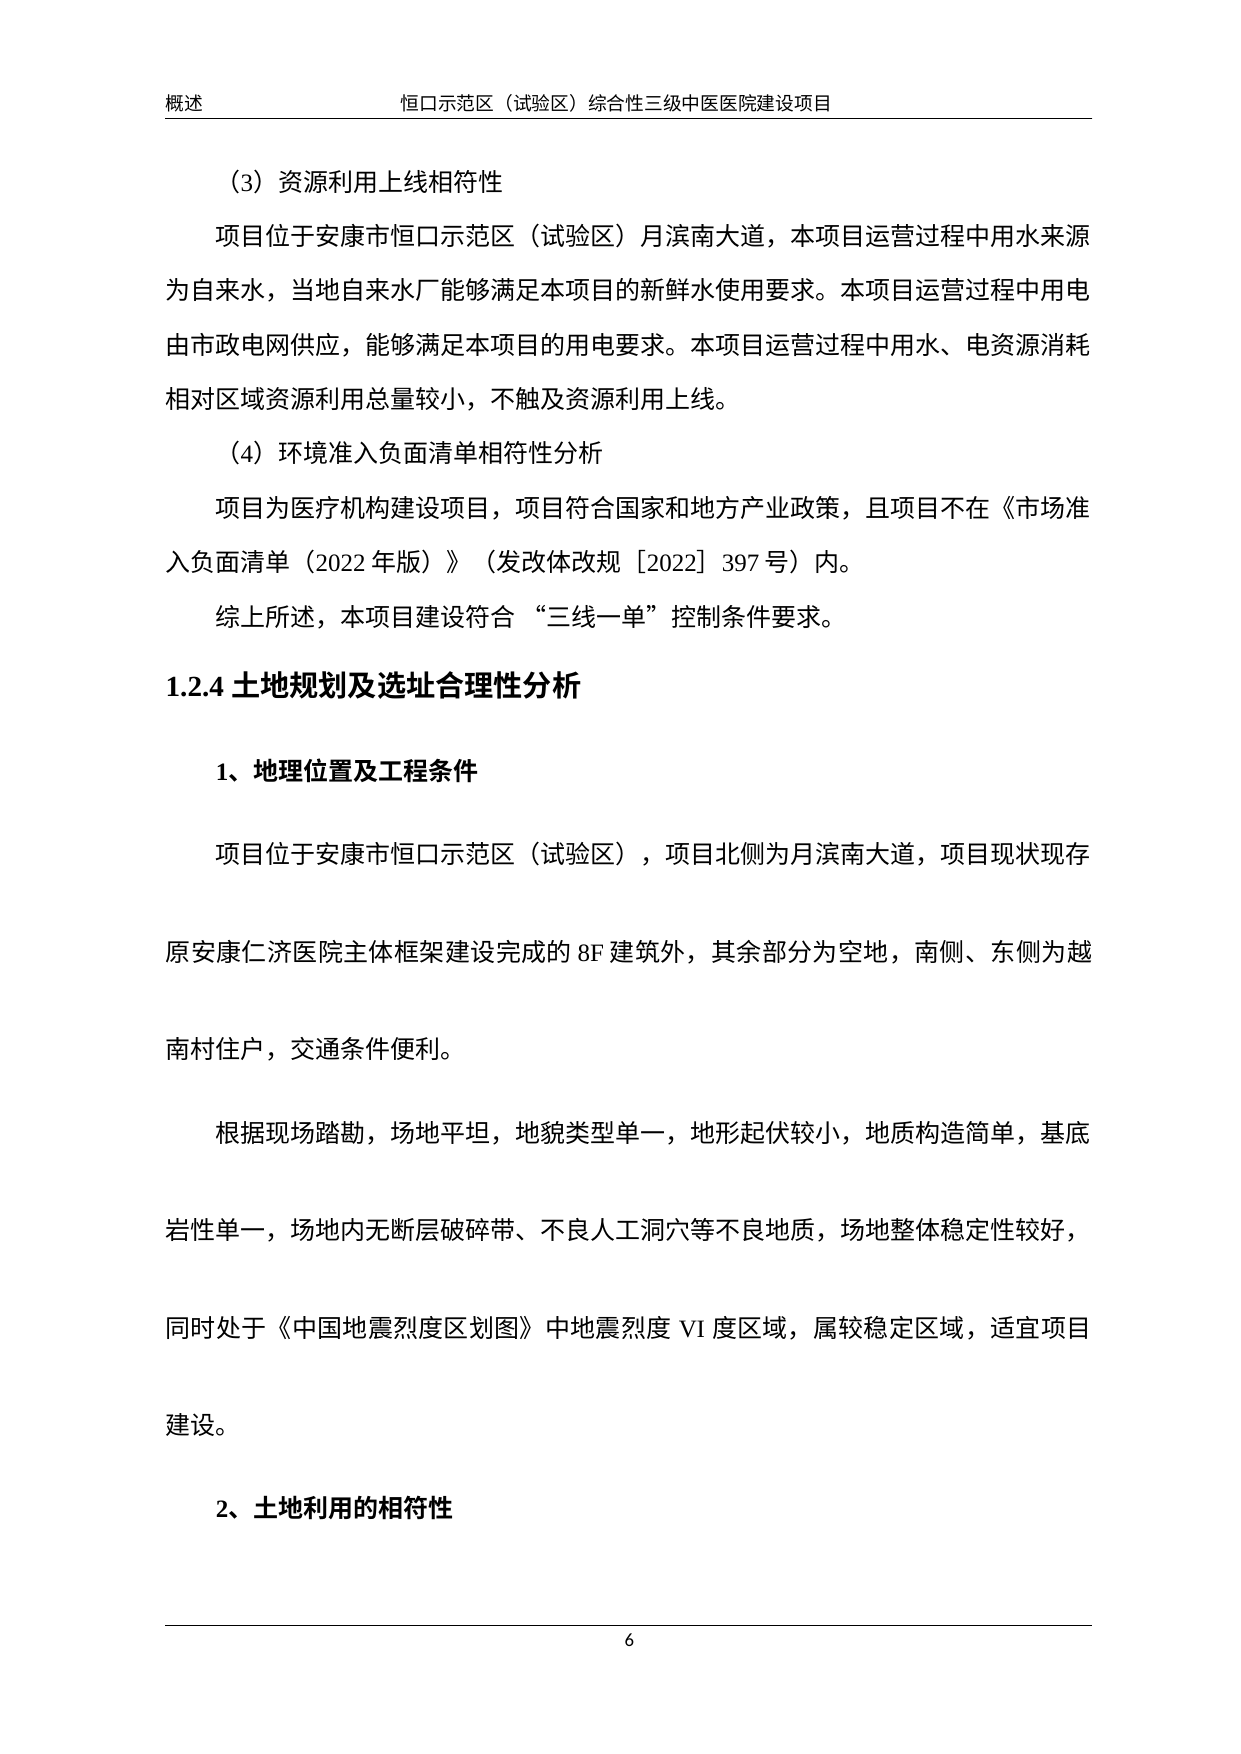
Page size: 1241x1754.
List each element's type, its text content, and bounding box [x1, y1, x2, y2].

text 项目位于安康市恒口示范区（试验区），项目北侧为月滨南大道，项目现状现存原安康仁济医院主体框架建设完成的8F建筑外，其余部分为空地，南侧、东侧为越南村住户，交通条件便利。 [165, 821, 1092, 1081]
text 2、土地利用的相符性 [165, 1474, 1092, 1539]
subtitle 土地规划及选址合理性分析 [165, 651, 1092, 716]
text （4）环境准入负面清单相符性分析 [165, 434, 1092, 470]
text 根据现场踏勘，场地平坦，地貌类型单一，地形起伏较小，地质构造简单，基底岩性单一，场地内无断层破碎带、不良人工洞穴等不良地质，场地整体稳定性较好，同时处于《中国地震烈度区划图》中地震烈度VI 度区域，属较稳定区域，适宜项目建设。 [165, 1099, 1092, 1456]
text （3）资源利用上线相符性 [165, 162, 1092, 198]
text 项目为医疗机构建设项目，项目符合国家和地方产业政策，且项目不在《市场准入负面清单（2022 年版）》（发改体改规［2022］397号）内。 [165, 488, 1092, 579]
text 综上所述，本项目建设符合 “三线一单”控制条件要求。 [165, 597, 1092, 633]
text 1、地理位置及工程条件 [165, 737, 1092, 802]
text 项目位于安康市恒口示范区（试验区）月滨南大道，本项目运营过程中用水来源为自来水，当地自来水厂能够满足本项目的新鲜水使用要求。本项目运营过程中用电由市政电网供应，能够满足本项目的用电要求。本项目运营过程中用水、电资源消耗相对区域资源利用总量较小，不触及资源利用上线。 [165, 216, 1092, 416]
